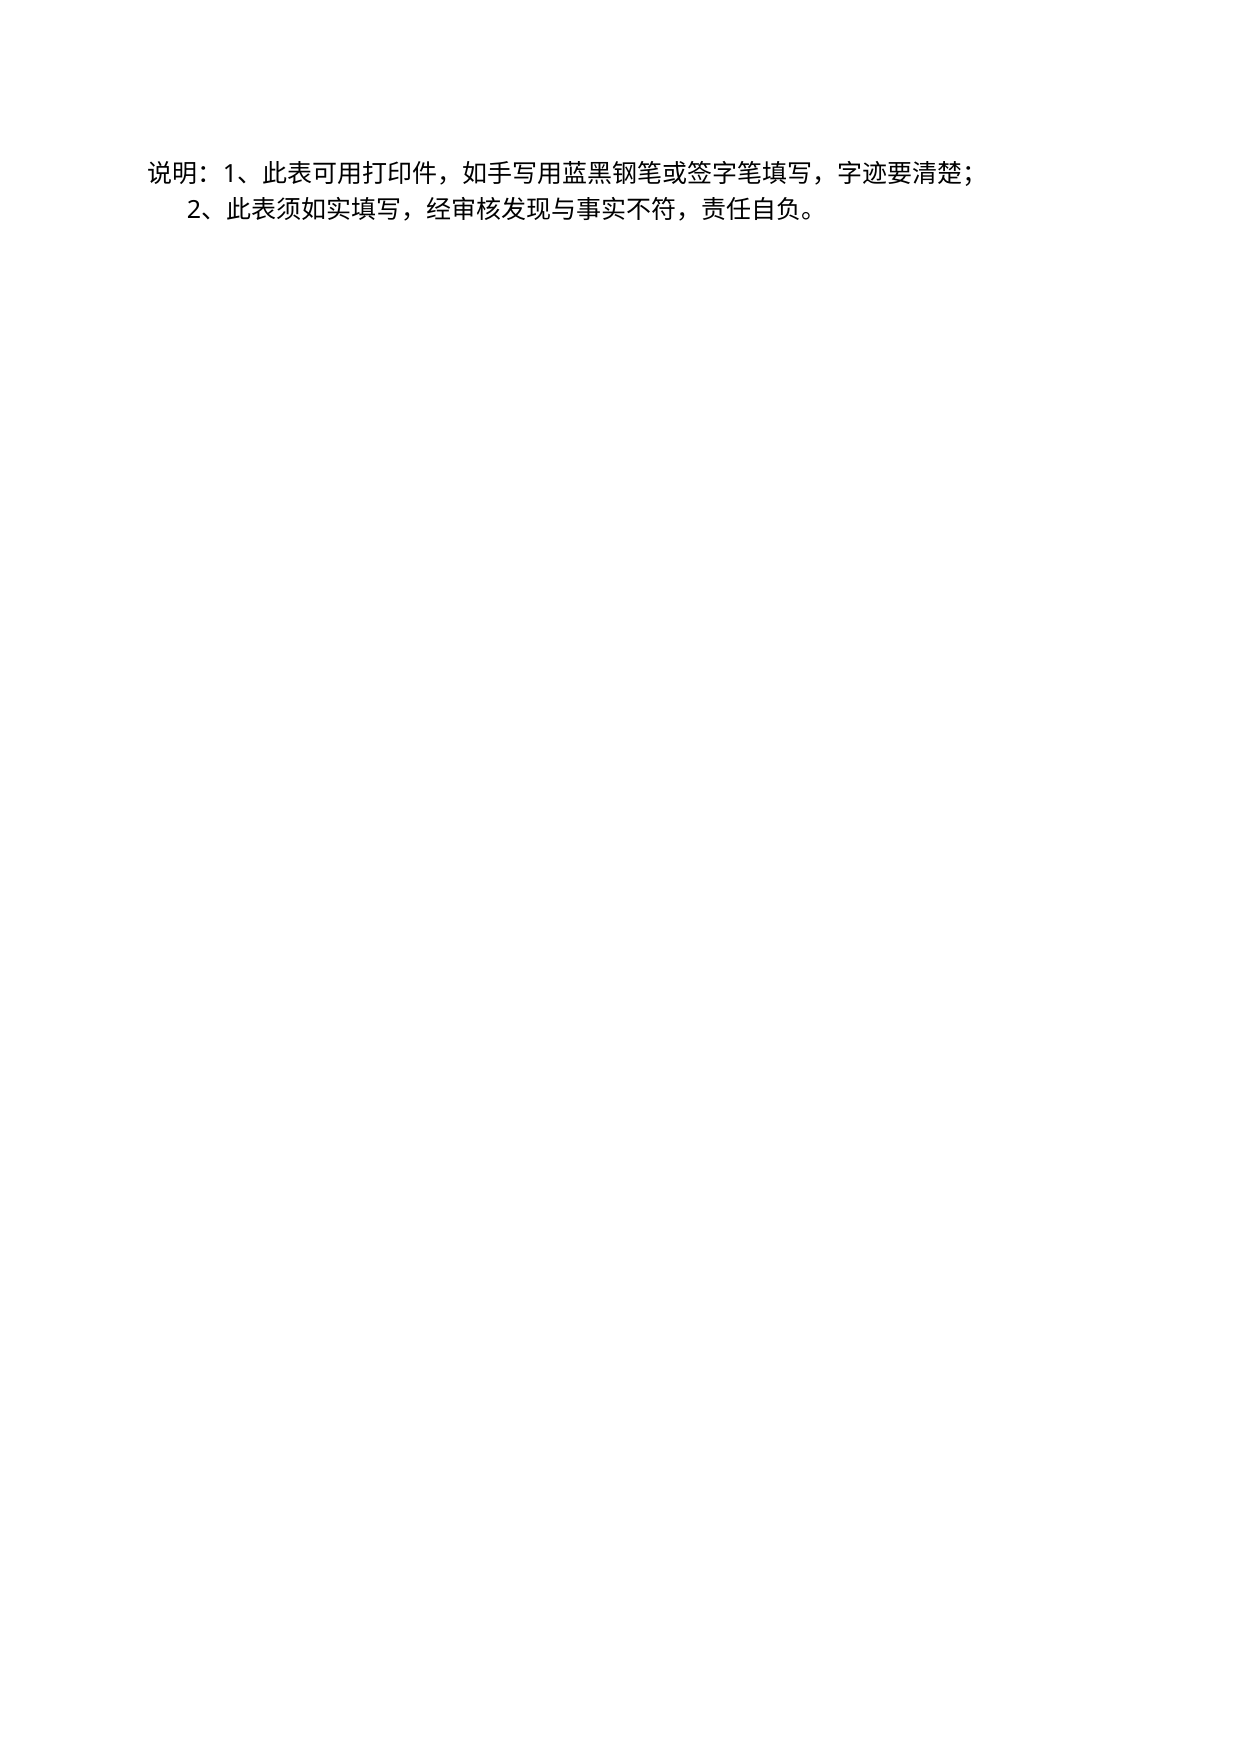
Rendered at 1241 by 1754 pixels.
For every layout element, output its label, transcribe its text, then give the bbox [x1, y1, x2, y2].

text 2、此表须如实填写，经审核发现与事实不符，责任自负。 [148, 190, 1093, 226]
text 说明：1、此表可用打印件，如手写用蓝黑钢笔或签字笔填写，字迹要清楚； [148, 153, 1093, 190]
